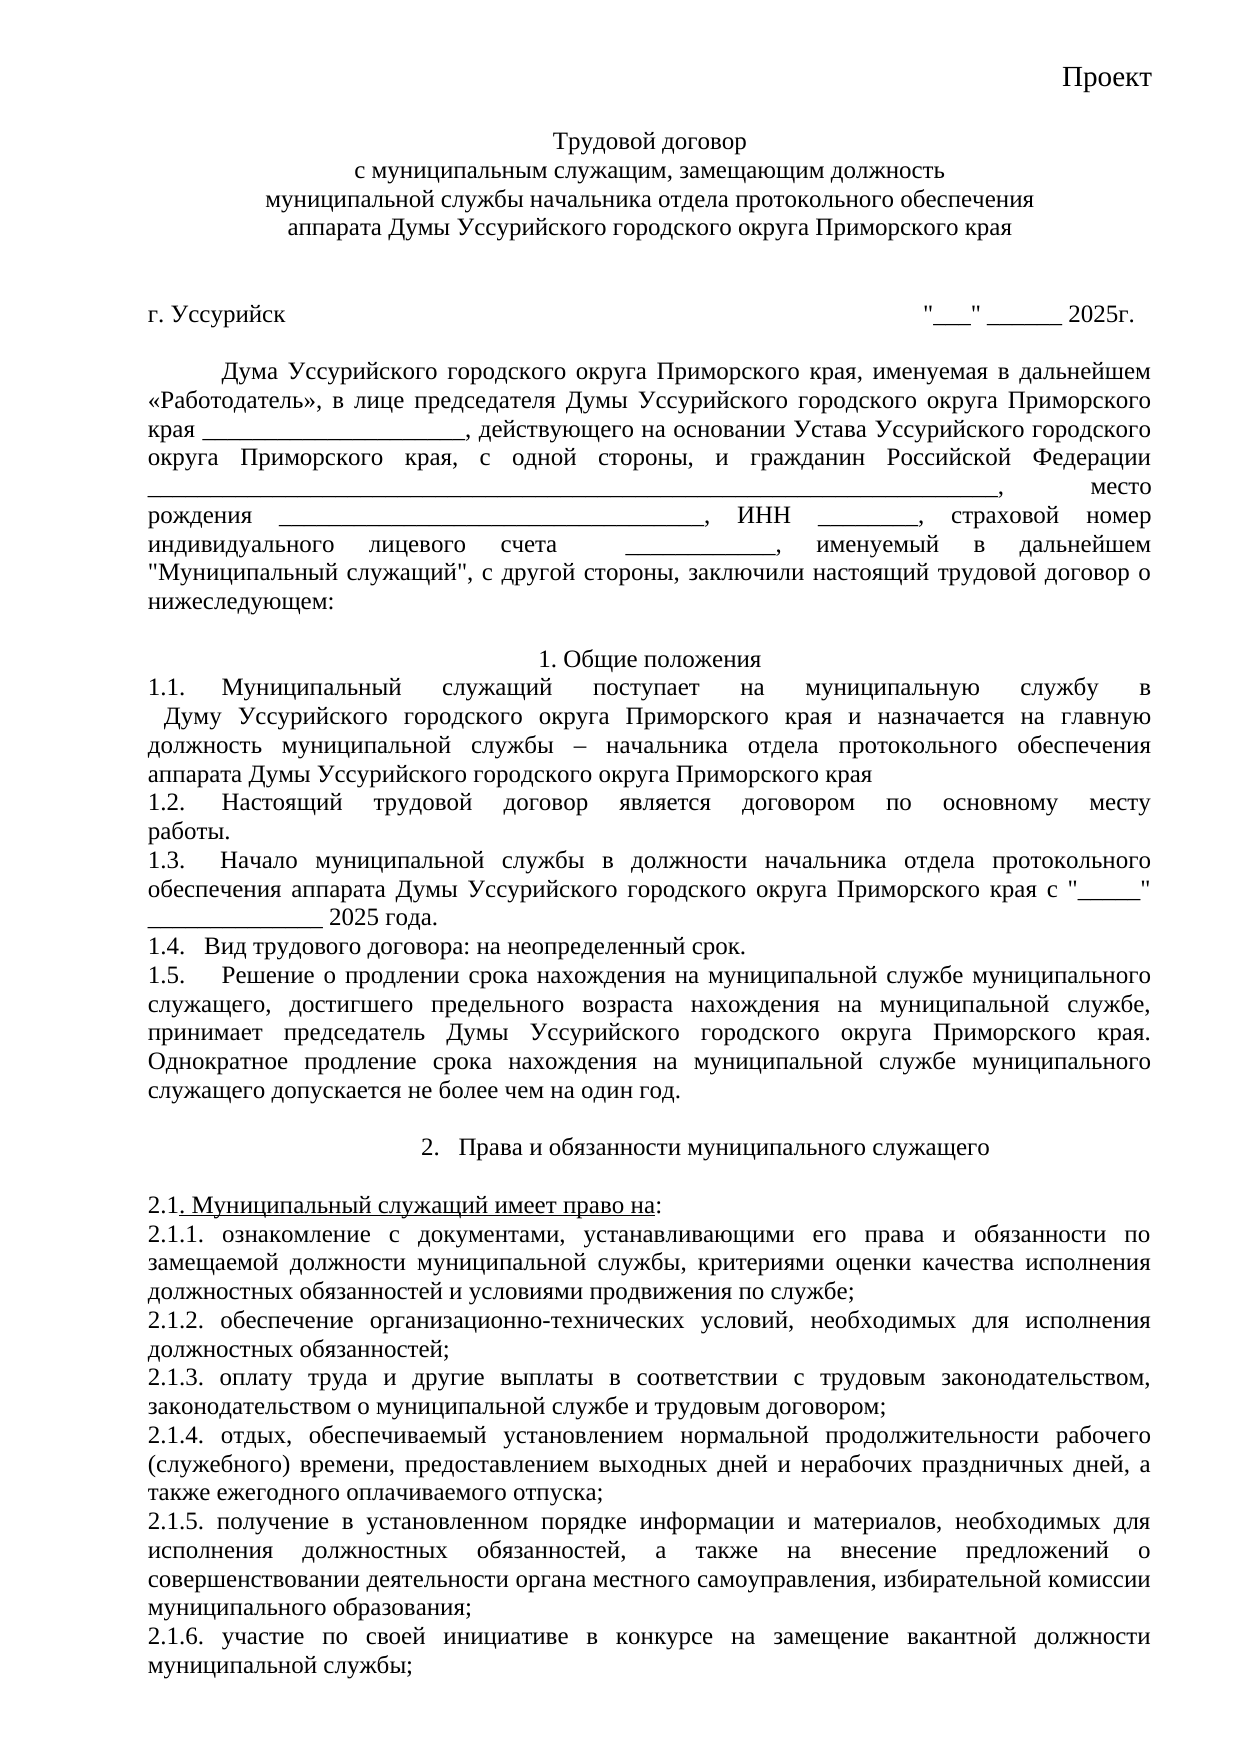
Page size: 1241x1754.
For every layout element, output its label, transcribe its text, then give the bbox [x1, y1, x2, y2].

list Права и обязанности муниципального служащего [259, 1132, 1152, 1161]
text аппарата Думы Уссурийского городского округа Приморского края [148, 212, 1152, 241]
text Трудовой договор [148, 126, 1152, 155]
text 2.1.4. отдых, обеспечиваемый установлением нормальной продолжительности рабочего (служебного) времени, предоставлением выходных дней и нерабочих праздничных дней, а также ежегодного оплачиваемого отпуска; [148, 1420, 1152, 1506]
text 1.4. Вид трудового договора: на неопределенный срок. [148, 931, 1152, 960]
text Проект [148, 59, 1152, 93]
text г. Уссурийск "___" ______ 2025г. [148, 299, 1152, 327]
text с муниципальным служащим, замещающим должность [148, 155, 1152, 184]
text Дума Уссурийского городского округа Приморского края, именуемая в дальнейшем «Работодатель», в лице председателя Думы Уссурийского городского округа Приморского края _____________________, действующего на основании Устава Уссурийского городского округа Приморского края, с одной стороны, и гражданин Российской Федерации ____________________________________________________________________, место рождения __________________________________, ИНН ________, страховой номер индивидуального лицевого счета ____________, именуемый в дальнейшем "Муниципальный служащий", с другой стороны, заключили настоящий трудовой договор о нижеследующем: [148, 356, 1152, 615]
text 1.2. Настоящий трудовой договор является договором по основному месту работы. [148, 787, 1152, 845]
text 1.5. Решение о продлении срока нахождения на муниципальной службе муниципального служащего, достигшего предельного возраста нахождения на муниципальной службе, принимает председатель Думы Уссурийского городского округа Приморского края. Однократное продление срока нахождения на муниципальной службе муниципального служащего допускается не более чем на один год. [148, 960, 1152, 1104]
text 2.1. Муниципальный служащий имеет право на: [148, 1190, 1152, 1219]
text 1. Общие положения [148, 644, 1152, 672]
text 2.1.6. участие по своей инициативе в конкурсе на замещение вакантной должности муниципальной службы; [148, 1621, 1152, 1679]
text 2.1.3. оплату труда и другие выплаты в соответствии с трудовым законодательством, законодательством о муниципальной службе и трудовым договором; [148, 1362, 1152, 1420]
text 2.1.2. обеспечение организационно-технических условий, необходимых для исполнения должностных обязанностей; [148, 1305, 1152, 1362]
text 2.1.1. ознакомление с документами, устанавливающими его права и обязанности по замещаемой должности муниципальной службы, критериями оценки качества исполнения должностных обязанностей и условиями продвижения по службе; [148, 1219, 1152, 1305]
text муниципальной службы начальника отдела протокольного обеспечения [148, 184, 1152, 212]
text 1.1. Муниципальный служащий поступает на муниципальную службу в Думу Уссурийского городского округа Приморского края и назначается на главную должность муниципальной службы – начальника отдела протокольного обеспечения аппарата Думы Уссурийского городского округа Приморского края [148, 672, 1152, 787]
text 2.1.5. получение в установленном порядке информации и материалов, необходимых для исполнения должностных обязанностей, а также на внесение предложений о совершенствовании деятельности органа местного самоуправления, избирательной комиссии муниципального образования; [148, 1506, 1152, 1621]
text 1.3. Начало муниципальной службы в должности начальника отдела протокольного обеспечения аппарата Думы Уссурийского городского округа Приморского края с "_____" ______________ 2025 года. [148, 845, 1152, 931]
